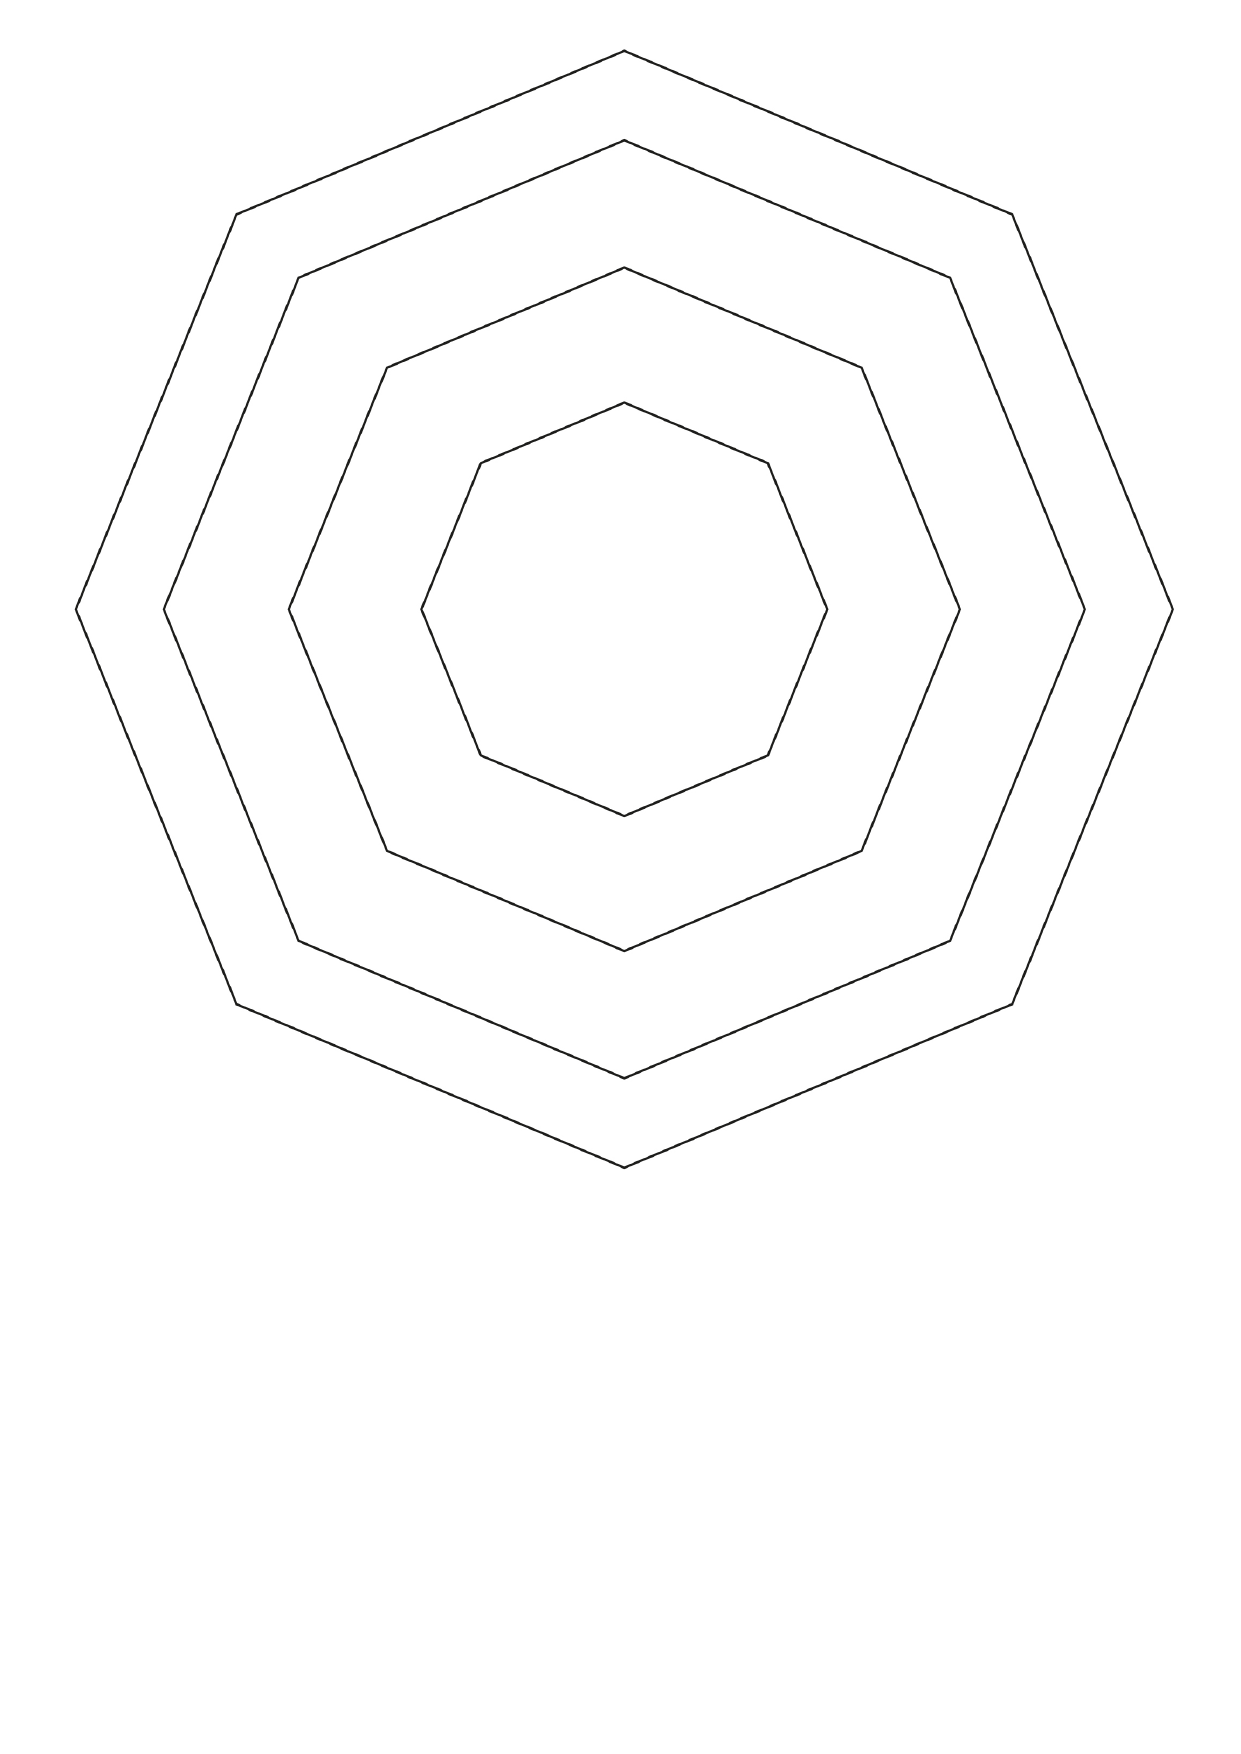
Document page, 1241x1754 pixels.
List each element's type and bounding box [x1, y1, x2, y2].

picture [59, 29, 1193, 1200]
